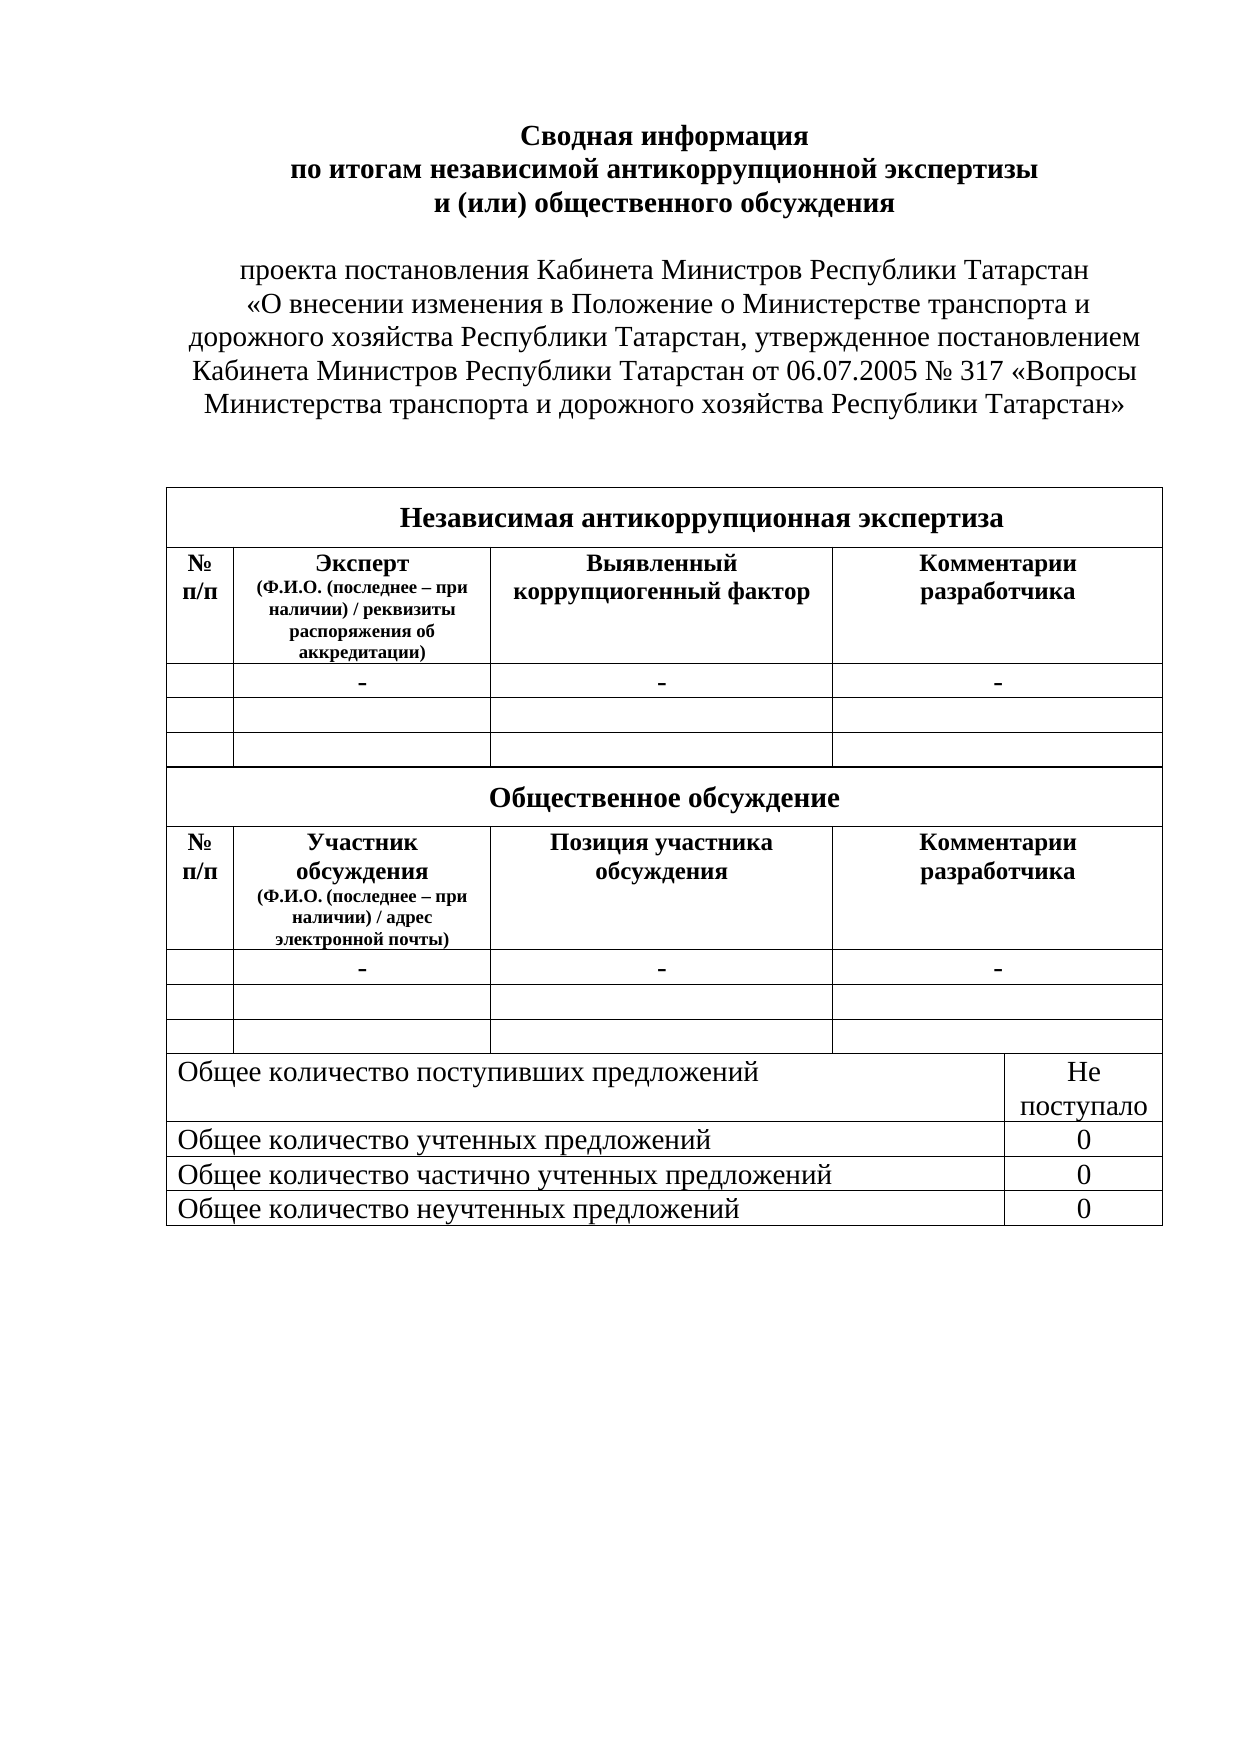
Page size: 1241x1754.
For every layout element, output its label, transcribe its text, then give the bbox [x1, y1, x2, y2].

table_cell Комментарии разработчика [833, 827, 1162, 949]
table_cell [833, 985, 1162, 1018]
table_cell [167, 950, 233, 984]
table_cell [491, 985, 832, 1018]
table_cell Эксперт (Ф.И.О. (последнее – при наличии) / реквизиты распоряжения об аккредитации) [234, 548, 490, 663]
text Сводная информация [177, 118, 1152, 152]
table_cell [234, 1020, 490, 1053]
table_cell [167, 985, 233, 1018]
table_cell 0 [1005, 1157, 1162, 1190]
table_cell - [833, 664, 1162, 697]
table_cell - [491, 664, 832, 697]
table_cell Не поступало [1005, 1054, 1162, 1121]
table_cell Общее количество неучтенных предложений [167, 1191, 1004, 1225]
table_cell [167, 733, 233, 766]
table_cell Участник обсуждения (Ф.И.О. (последнее – при наличии) / адрес электронной почты) [234, 827, 490, 949]
table_cell - [234, 950, 490, 984]
table_cell [491, 698, 832, 732]
table_cell [833, 1020, 1162, 1053]
table_header Независимая антикоррупционная экспертиза [167, 488, 1162, 547]
table_cell Общее количество учтенных предложений [167, 1122, 1004, 1156]
table_cell [234, 733, 490, 766]
text «О внесении изменения в Положение о Министерстве транспорта и дорожного хозяйства Республики Татарстан, утвержденное постановлением Кабинета Министров Республики Татарстан от 06.07.2005 № 317 «Вопросы Министерства транспорта и дорожного хозяйства Республики Татарстан» [177, 286, 1152, 420]
table_cell Общее количество частично учтенных предложений [167, 1157, 1004, 1190]
table_cell [234, 985, 490, 1018]
table_cell Комментарии разработчика [833, 548, 1162, 663]
table_cell [167, 698, 233, 732]
text и (или) общественного обсуждения [177, 185, 1152, 219]
table_cell [167, 1020, 233, 1053]
table_cell [167, 664, 233, 697]
table_cell Общее количество поступивших предложений [167, 1054, 1004, 1121]
table_cell 0 [1005, 1122, 1162, 1156]
table_cell [491, 733, 832, 766]
table_cell [491, 1020, 832, 1053]
table_cell Выявленный коррупциогенный фактор [491, 548, 832, 663]
text по итогам независимой антикоррупционной экспертизы [177, 152, 1152, 185]
table_cell - [234, 664, 490, 697]
table_cell - [491, 950, 832, 984]
table_cell Общественное обсуждение [167, 768, 1162, 826]
table_cell Позиция участника обсуждения [491, 827, 832, 949]
table_cell - [833, 950, 1162, 984]
table_cell [833, 698, 1162, 732]
table_cell 0 [1005, 1191, 1162, 1225]
table_cell № п/п [167, 548, 233, 663]
table_cell № п/п [167, 827, 233, 949]
text проекта постановления Кабинета Министров Республики Татарстан [177, 252, 1152, 286]
table_cell [833, 733, 1162, 766]
table_cell [234, 698, 490, 732]
